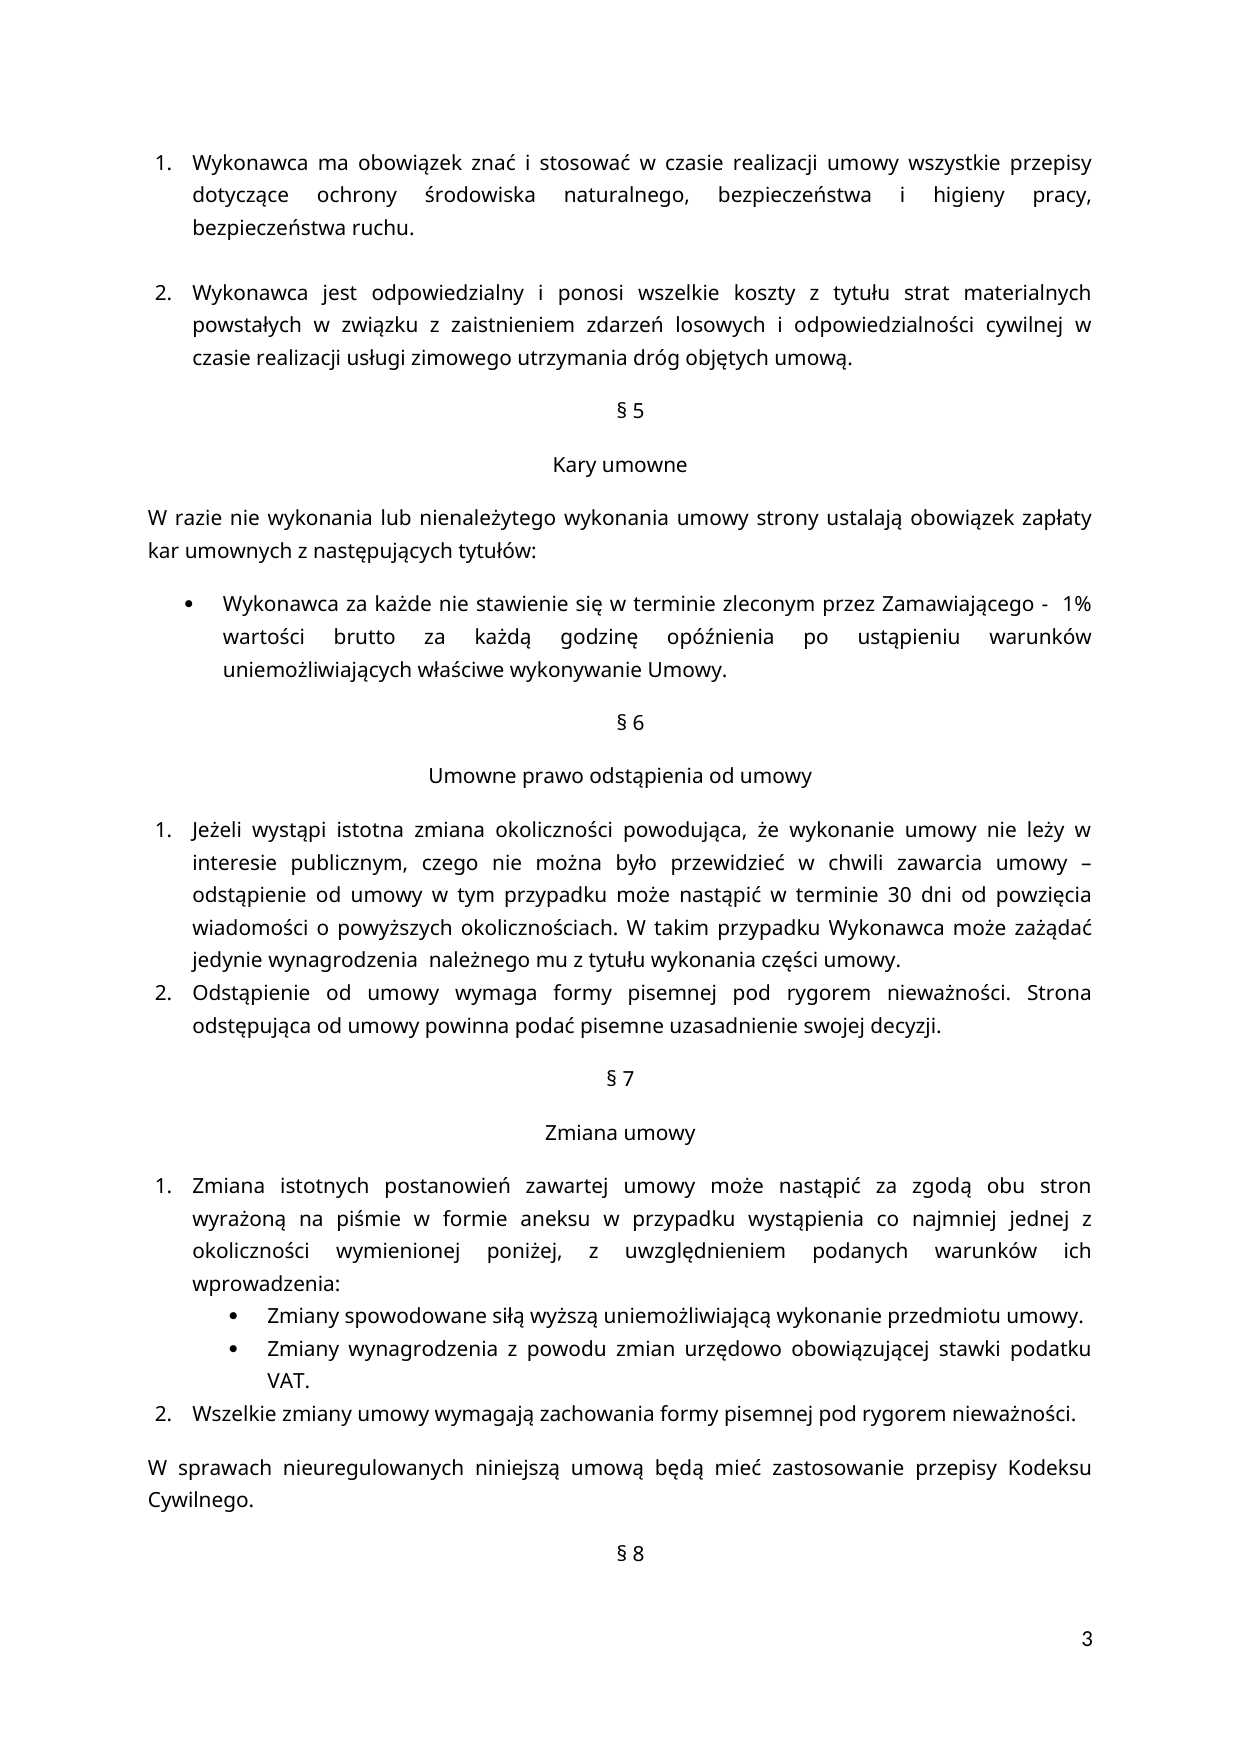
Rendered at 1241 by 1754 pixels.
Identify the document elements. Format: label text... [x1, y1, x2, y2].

list Wykonawca za każde nie stawienie się w terminie zleconym przez Zamawiającego - 1% wartości brutto za każdą godzinę opóźnienia po ustąpieniu warunków uniemożliwiających właściwe wykonywanie Umowy. [185, 589, 1093, 683]
text Kary umowne [148, 450, 1093, 478]
list Wszelkie zmiany umowy wymagają zachowania formy pisemnej pod rygorem nieważności. [154, 1399, 1093, 1428]
text § 5 [148, 397, 1093, 425]
list Zmiany wynagrodzenia z powodu zmian urzędowo obowiązującej stawki podatku VAT. [229, 1334, 1093, 1395]
text § 6 [148, 708, 1093, 737]
text § 7 [148, 1064, 1093, 1093]
text W sprawach nieuregulowanych niniejszą umową będą mieć zastosowanie przepisy Kodeksu Cywilnego. [148, 1453, 1093, 1514]
list Jeżeli wystąpi istotna zmiana okoliczności powodująca, że wykonanie umowy nie leży w interesie publicznym, czego nie można było przewidzieć w chwili zawarcia umowy – odstąpienie od umowy w tym przypadku może nastąpić w terminie 30 dni od powzięcia wiadomości o powyższych okolicznościach. W takim przypadku Wykonawca może zażądać jedynie wynagrodzenia należnego mu z tytułu wykonania części umowy. [154, 815, 1093, 974]
text W razie nie wykonania lub nienależytego wykonania umowy strony ustalają obowiązek zapłaty kar umownych z następujących tytułów: [148, 503, 1093, 564]
text Umowne prawo odstąpienia od umowy [148, 762, 1093, 790]
list Wykonawca jest odpowiedzialny i ponosi wszelkie koszty z tytułu strat materialnych powstałych w związku z zaistnieniem zdarzeń losowych i odpowiedzialności cywilnej w czasie realizacji usługi zimowego utrzymania dróg objętych umową. [154, 278, 1093, 372]
text Zmiana umowy [148, 1118, 1093, 1146]
list Wykonawca ma obowiązek znać i stosować w czasie realizacji umowy wszystkie przepisy dotyczące ochrony środowiska naturalnego, bezpieczeństwa i higieny pracy, bezpieczeństwa ruchu. [154, 148, 1093, 241]
list Odstąpienie od umowy wymaga formy pisemnej pod rygorem nieważności. Strona odstępująca od umowy powinna podać pisemne uzasadnienie swojej decyzji. [154, 978, 1093, 1039]
list Zmiana istotnych postanowień zawartej umowy może nastąpić za zgodą obu stron wyrażoną na piśmie w formie aneksu w przypadku wystąpienia co najmniej jednej z okoliczności wymienionej poniżej, z uwzględnieniem podanych warunków ich wprowadzenia: [154, 1171, 1093, 1297]
text § 8 [148, 1539, 1093, 1567]
list Zmiany spowodowane siłą wyższą uniemożliwiającą wykonanie przedmiotu umowy. [229, 1301, 1093, 1330]
